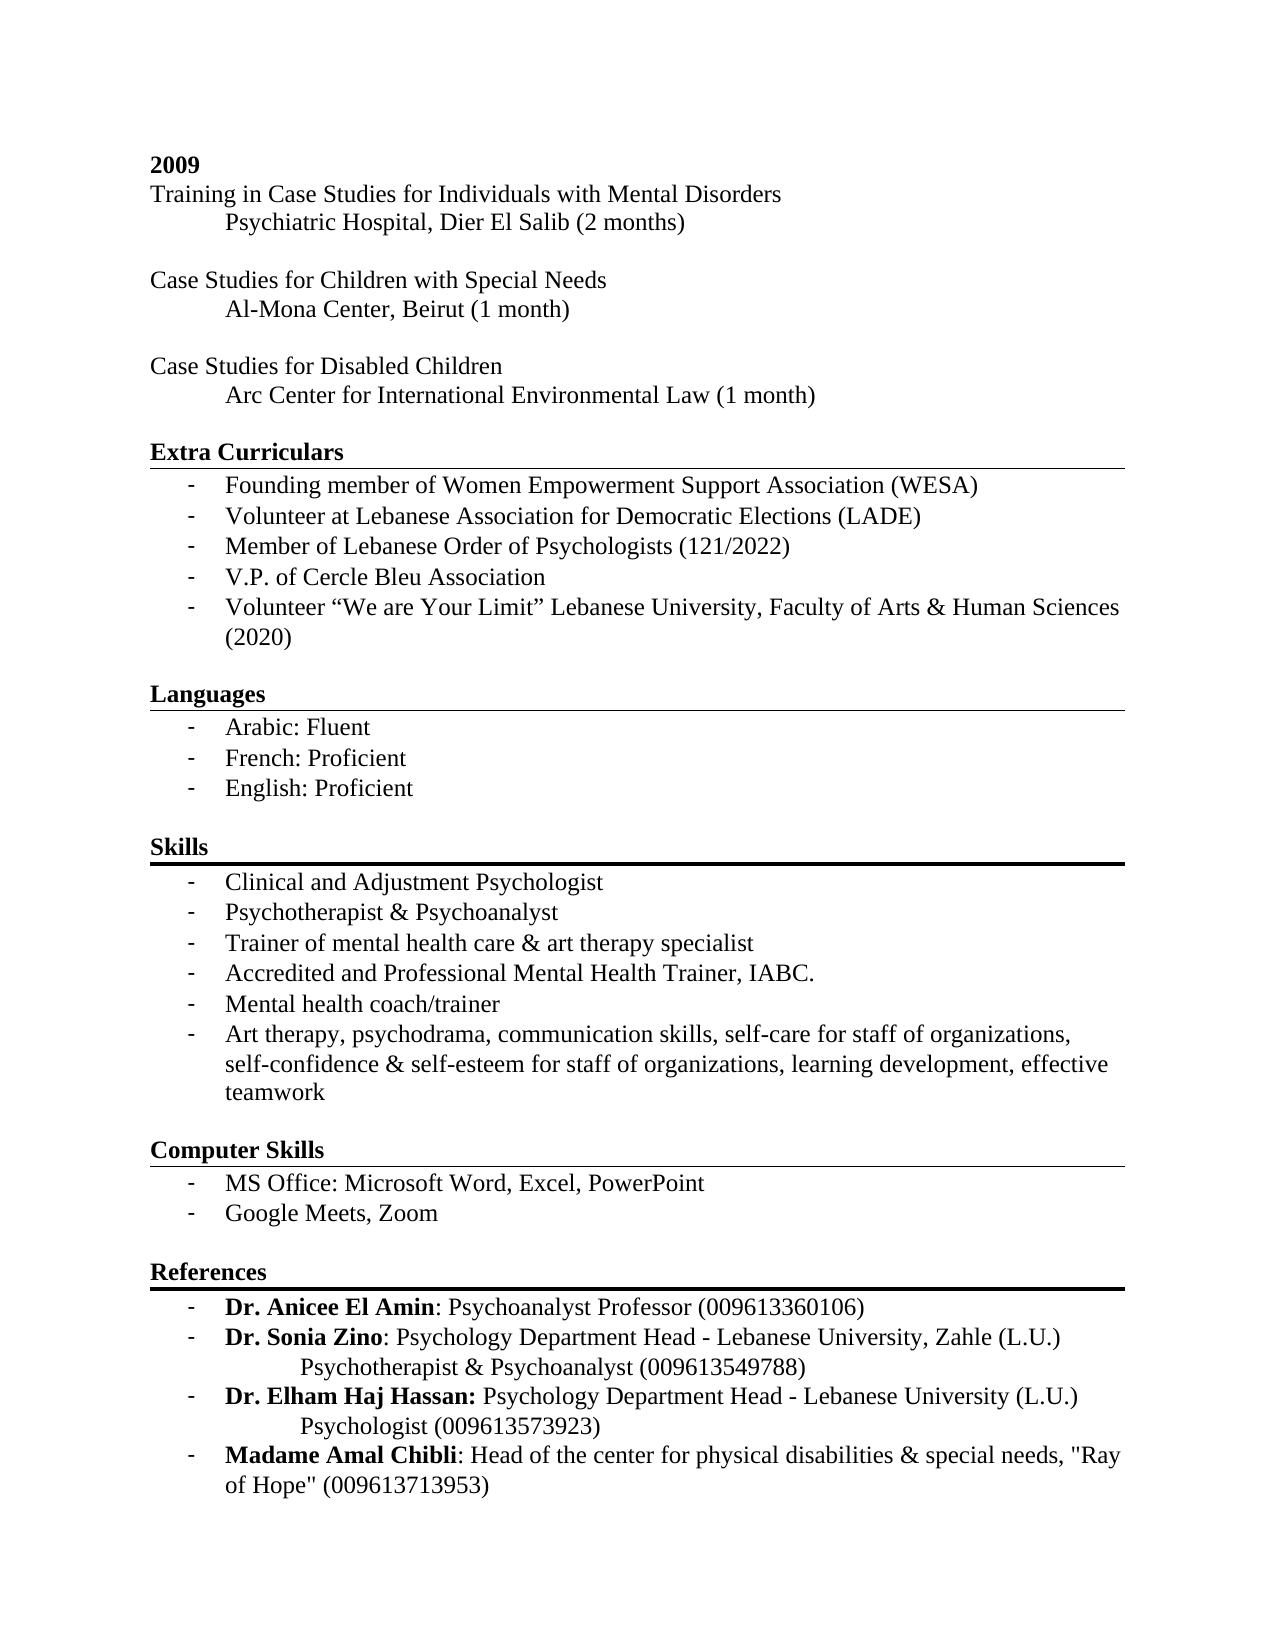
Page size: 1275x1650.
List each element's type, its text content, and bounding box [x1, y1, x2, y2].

text Al-Mona Center, Beirut (1 month) [150, 294, 1125, 322]
list Art therapy, psychodrama, communication skills, self-care for staff of organizations, self-confidence & self-esteem for staff of organizations, learning development, effective teamwork [187, 1018, 1125, 1106]
text Training in Case Studies for Individuals with Mental Disorders [150, 179, 1125, 207]
list Google Meets, Zoom [187, 1197, 1125, 1228]
text Skills [150, 832, 1125, 862]
list MS Office: Microsoft Word, Excel, PowerPoint [187, 1167, 1125, 1197]
list Founding member of Women Empowerment Support Association (WESA) [187, 469, 1125, 500]
list Dr. Sonia Zino: Psychology Department Head - Lebanese University, Zahle (L.U.) [187, 1321, 1125, 1352]
list Clinical and Adjustment Psychologist [187, 866, 1125, 896]
list Psychotherapist & Psychoanalyst [187, 896, 1125, 927]
list V.P. of Cercle Bleu Association [187, 561, 1125, 591]
subtitle Computer Skills [150, 1135, 1125, 1166]
list Volunteer at Lebanese Association for Democratic Elections (LADE) [187, 500, 1125, 530]
subtitle Extra Curriculars [150, 437, 1125, 468]
list Madame Amal Chibli: Head of the center for physical disabilities & special needs, "Ray of Hope" (009613713953) [187, 1440, 1125, 1499]
list Volunteer “We are Your Limit” Lebanese University, Faculty of Arts & Human Sciences (2020) [187, 591, 1125, 651]
list Dr. Elham Haj Hassan: Psychology Department Head - Lebanese University (L.U.) [187, 1380, 1125, 1411]
text Psychotherapist & Psychoanalyst (009613549788) [300, 1352, 1125, 1380]
text Psychologist (009613573923) [225, 1411, 1125, 1440]
list Dr. Anicee El Amin: Psychoanalyst Professor (009613360106) [187, 1291, 1125, 1321]
list French: Proficient [187, 742, 1125, 772]
subtitle Languages [150, 679, 1125, 710]
text Arc Center for International Environmental Law (1 month) [150, 380, 1125, 409]
list English: Proficient [187, 772, 1125, 803]
list Trainer of mental health care & art therapy specialist [187, 927, 1125, 957]
text Psychiatric Hospital, Dier El Salib (2 months) [150, 207, 1125, 236]
list Arabic: Fluent [187, 711, 1125, 742]
list Accredited and Professional Mental Health Trainer, IABC. [187, 957, 1125, 988]
list Member of Lebanese Order of Psychologists (121/2022) [187, 530, 1125, 561]
text 2009 [150, 150, 1125, 179]
text Case Studies for Children with Special Needs [150, 265, 1125, 294]
text References [150, 1257, 1125, 1287]
text Case Studies for Disabled Children [150, 351, 1125, 380]
list Mental health coach/trainer [187, 988, 1125, 1018]
